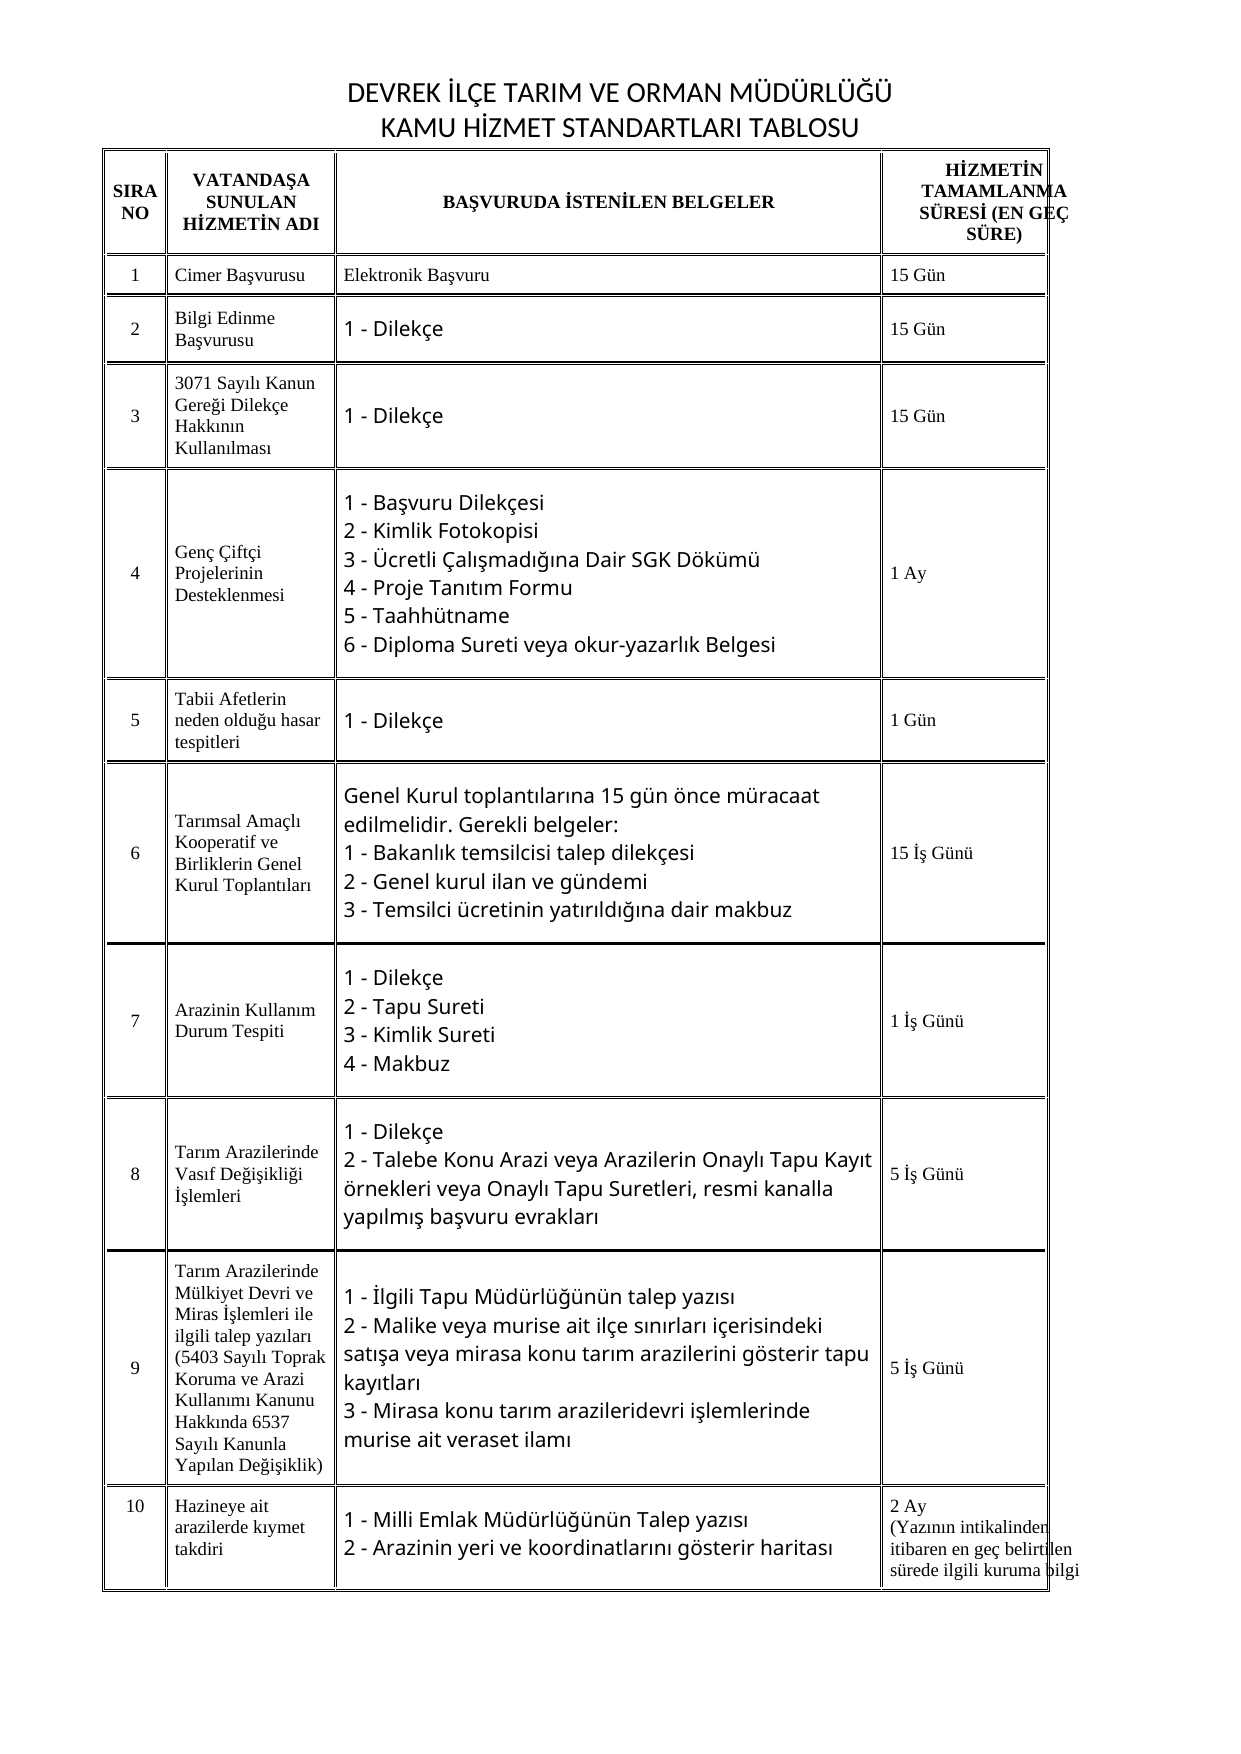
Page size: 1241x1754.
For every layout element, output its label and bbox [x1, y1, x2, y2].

table_header [103, 149, 1048, 1591]
